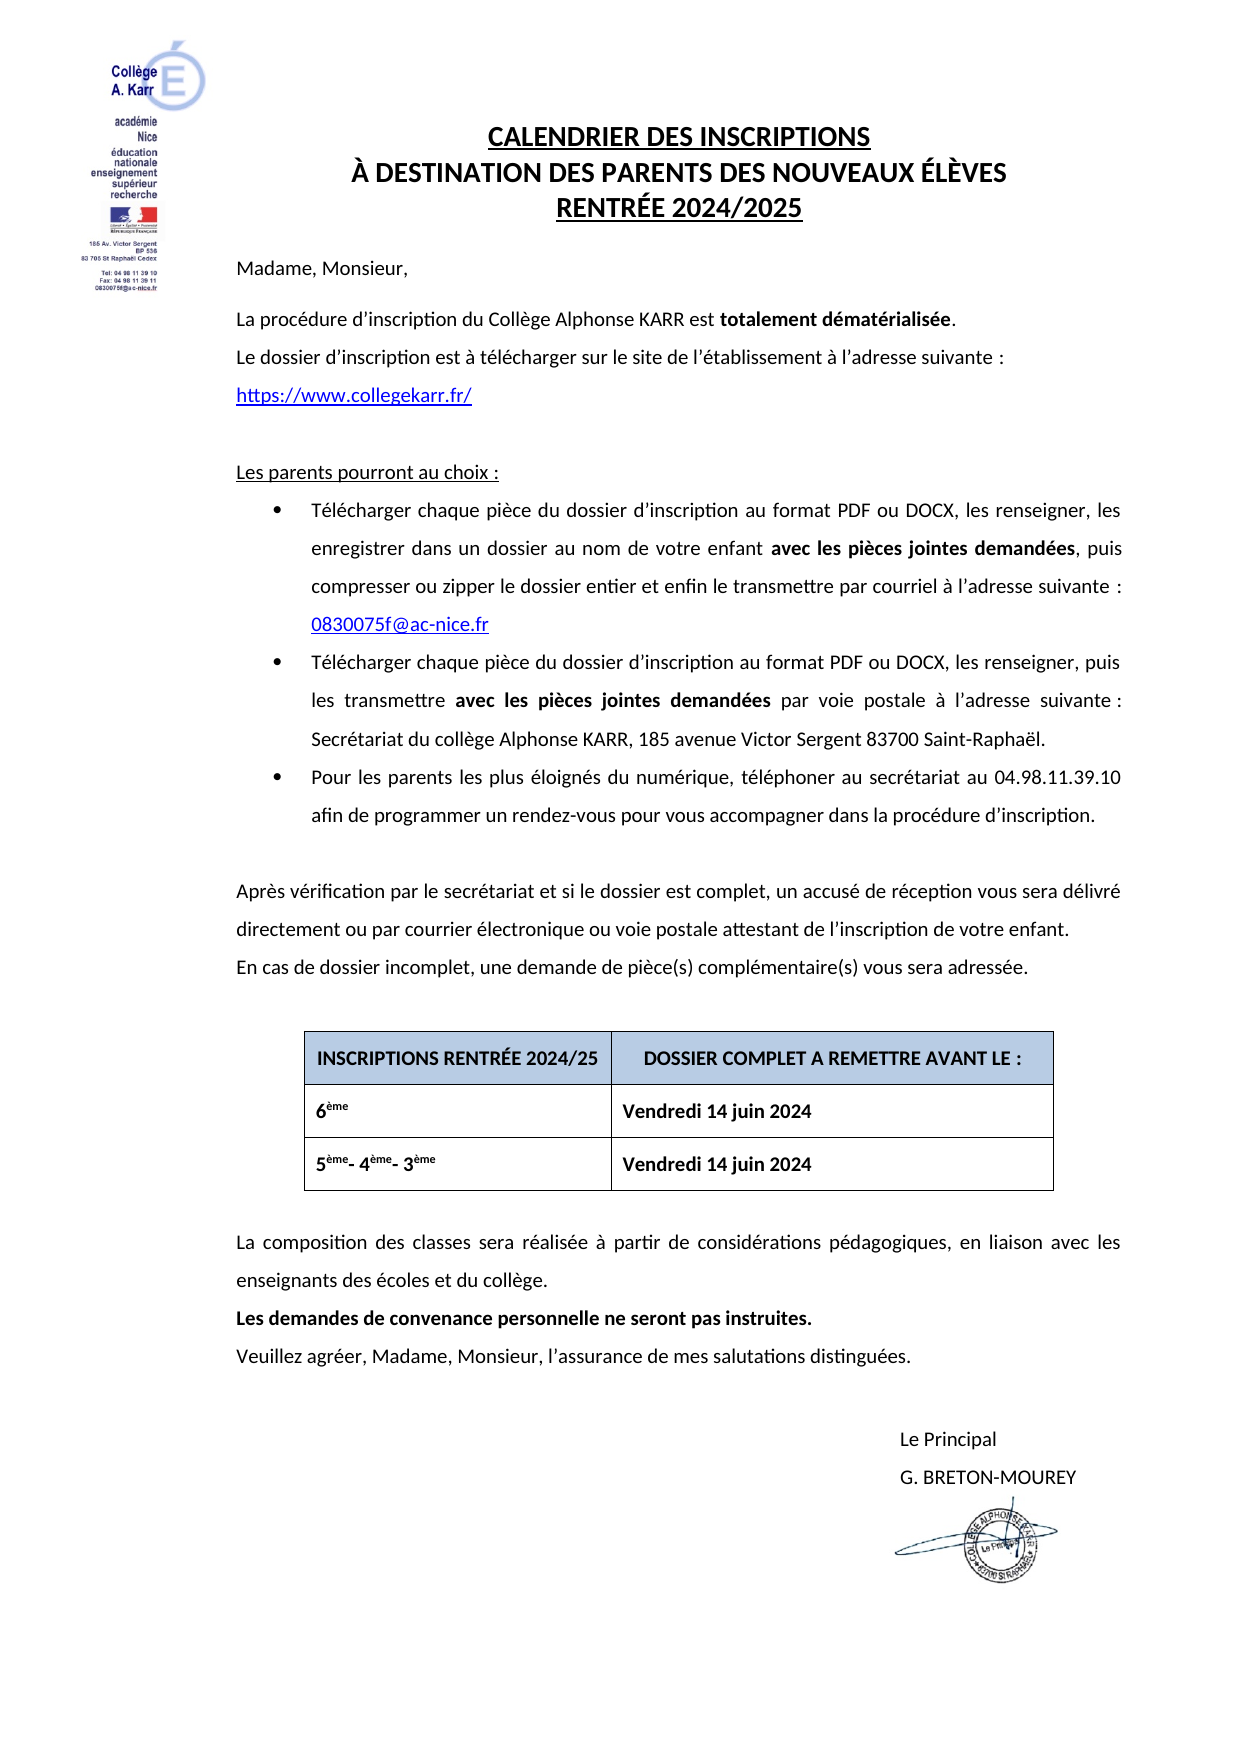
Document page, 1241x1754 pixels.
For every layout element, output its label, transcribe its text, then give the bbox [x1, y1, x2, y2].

text CALENDRIER DES INSCRIPTIONS [236, 118, 1122, 154]
text La procédure d’inscription du Collège Alphonse KARR est totalement dématérialisée. [236, 306, 1122, 332]
list Pour les parents les plus éloignés du numérique, téléphoner au secrétariat au 04.98.11.39.10 afin de programmer un rendez-vous pour vous accompagner dans la procédure d’inscription. [274, 764, 1122, 827]
text Les parents pourront au choix : [236, 459, 1122, 484]
list Télécharger chaque pièce du dossier d’inscription au format PDF ou DOCX, les renseigner, les enregistrer dans un dossier au nom de votre enfant avec les pièces jointes demandées, puis compresser ou zipper le dossier entier et enfin le transmettre par courriel à l’adresse suivante : 0830075f@ac-nice.fr [274, 497, 1122, 637]
table_cell 5ème- 4ème- 3ème [305, 1138, 611, 1190]
table_cell Vendredi 14 juin 2024 [612, 1138, 1053, 1190]
text Les demandes de convenance personnelle ne seront pas instruites. [236, 1306, 1122, 1331]
picture [883, 1489, 1066, 1592]
text Veuillez agréer, Madame, Monsieur, l’assurance de mes salutations distinguées. [236, 1344, 1122, 1369]
list Après vérification par le secrétariat et si le dossier est complet, un accusé de réception vous sera délivré directement ou par courrier électronique ou voie postale attestant de l’inscription de votre enfant. [236, 878, 1122, 942]
table_header DOSSIER COMPLET A REMETTRE AVANT LE : [612, 1032, 1053, 1084]
text G. BRETON-MOUREY [826, 1464, 1122, 1489]
text https://www.collegekarr.fr/ [236, 383, 1122, 408]
table_cell Vendredi 14 juin 2024 [612, 1085, 1053, 1137]
picture [15, 35, 227, 334]
text Madame, Monsieur, [236, 256, 1122, 281]
table_header INSCRIPTIONS RENTRÉE 2024/25 [305, 1032, 611, 1084]
text Le dossier d’inscription est à télécharger sur le site de l’établissement à l’adresse suivante : [236, 344, 1122, 370]
list En cas de dossier incomplet, une demande de pièce(s) complémentaire(s) vous sera adressée. [236, 954, 1122, 980]
text Le Principal [236, 1382, 1122, 1451]
text La composition des classes sera réalisée à partir de considérations pédagogiques, en liaison avec les enseignants des écoles et du collège. [236, 1229, 1122, 1293]
text RENTRÉE 2024/2025 [236, 189, 1122, 225]
table_cell 6ème [305, 1085, 611, 1137]
text À DESTINATION DES PARENTS DES NOUVEAUX ÉLÈVES [236, 154, 1122, 189]
list Télécharger chaque pièce du dossier d’inscription au format PDF ou DOCX, les renseigner, puis les transmettre avec les pièces jointes demandées par voie postale à l’adresse suivante : Secrétariat du collège Alphonse KARR, 185 avenue Victor Sergent 83700 Saint-Raphaël. [274, 649, 1122, 751]
